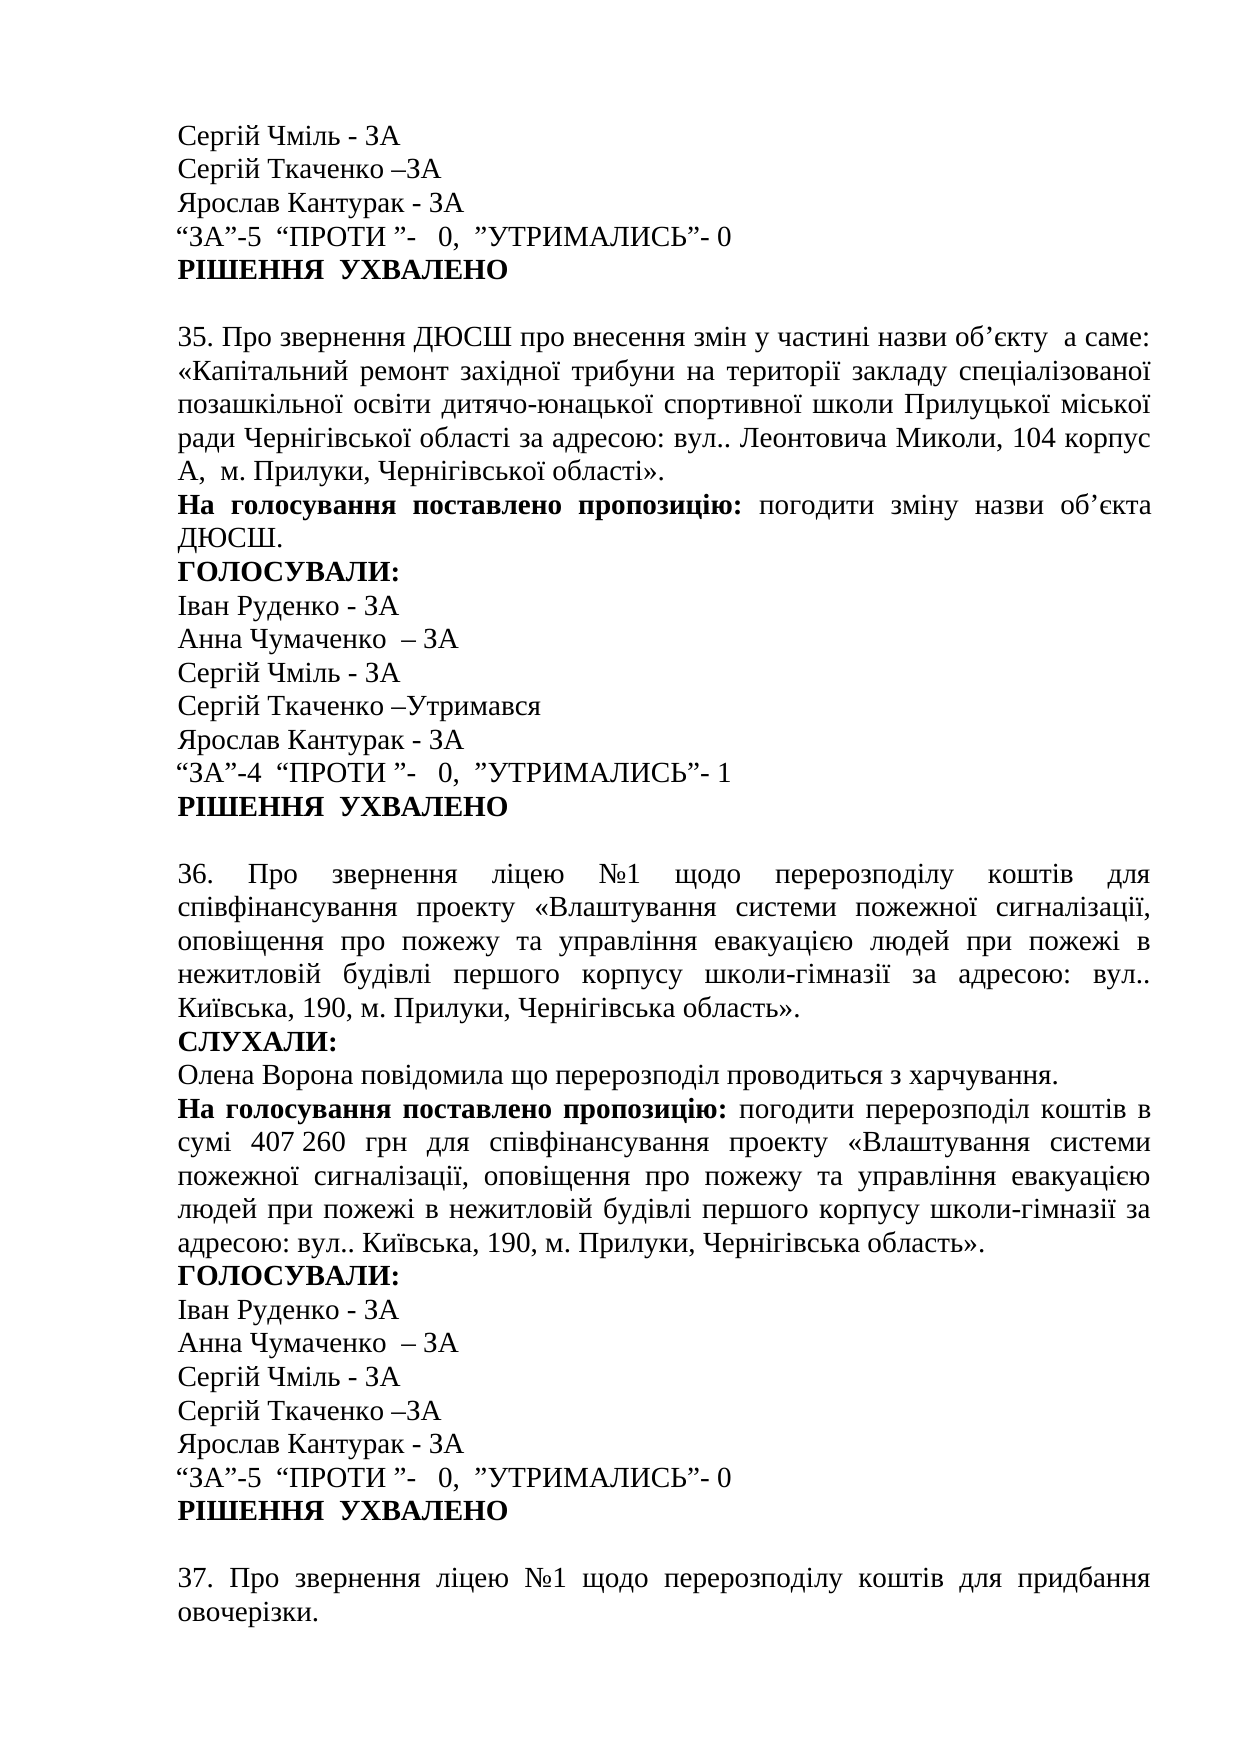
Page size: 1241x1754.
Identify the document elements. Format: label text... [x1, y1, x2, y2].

text На голосування поставлено пропозицію: погодити зміну назви об’єкта ДЮСШ. [177, 487, 1152, 554]
text Іван Руденко - ЗА [177, 1292, 1152, 1326]
text На голосування поставлено пропозицію: погодити перерозподіл коштів в сумі 407 260 грн для співфінансування проекту «Влаштування системи пожежної сигналізації, оповіщення про пожежу та управління евакуацією людей при пожежі в нежитловій будівлі першого корпусу школи-гімназії за адресою: вул.. Київська, 190, м. Прилуки, Чернігівська область». [177, 1091, 1152, 1258]
text “ЗА”-5 “ПРОТИ ”- 0, ”УТРИМАЛИСЬ”- 0 [176, 1460, 1152, 1493]
text Сергій Чміль - ЗА [177, 1359, 1152, 1393]
text 35. Про звернення ДЮСШ про внесення змін у частині назви об’єкту а саме: «Капітальний ремонт західної трибуни на території закладу спеціалізованої позашкільної освіти дитячо-юнацької спортивної школи Прилуцької міської ради Чернігівської області за адресою: вул.. Леонтовича Миколи, 104 корпус А, м. Прилуки, Чернігівської області». [177, 319, 1152, 487]
text Анна Чумаченко – ЗА [177, 621, 1152, 655]
text СЛУХАЛИ: [177, 1024, 1152, 1057]
text Ярослав Кантурак - ЗА [177, 722, 1152, 755]
text РІШЕННЯ УХВАЛЕНО [177, 1493, 1152, 1527]
text Сергій Чміль - ЗА [177, 118, 1152, 152]
text Сергій Ткаченко –ЗА [177, 152, 1152, 185]
text ГОЛОСУВАЛИ: [177, 554, 1152, 588]
text Ярослав Кантурак - ЗА [177, 185, 1152, 219]
text 37. Про звернення ліцею №1 щодо перерозподілу коштів для придбання овочерізки. [177, 1560, 1152, 1627]
text РІШЕННЯ УХВАЛЕНО [177, 789, 1152, 822]
text Ярослав Кантурак - ЗА [177, 1426, 1152, 1460]
text Олена Ворона повідомила що перерозподіл проводиться з харчування. [177, 1057, 1152, 1091]
text “ЗА”-4 “ПРОТИ ”- 0, ”УТРИМАЛИСЬ”- 1 [176, 755, 1152, 789]
text Анна Чумаченко – ЗА [177, 1326, 1152, 1359]
text 36. Про звернення ліцею №1 щодо перерозподілу коштів для співфінансування проекту «Влаштування системи пожежної сигналізації, оповіщення про пожежу та управління евакуацією людей при пожежі в нежитловій будівлі першого корпусу школи-гімназії за адресою: вул.. Київська, 190, м. Прилуки, Чернігівська область». [177, 856, 1152, 1024]
text ГОЛОСУВАЛИ: [177, 1258, 1152, 1292]
text Сергій Чміль - ЗА [177, 655, 1152, 688]
text “ЗА”-5 “ПРОТИ ”- 0, ”УТРИМАЛИСЬ”- 0 [176, 219, 1152, 252]
text Сергій Ткаченко –ЗА [177, 1393, 1152, 1426]
text Іван Руденко - ЗА [177, 588, 1152, 621]
text РІШЕННЯ УХВАЛЕНО [177, 252, 1152, 286]
text Сергій Ткаченко –Утримався [177, 688, 1152, 722]
